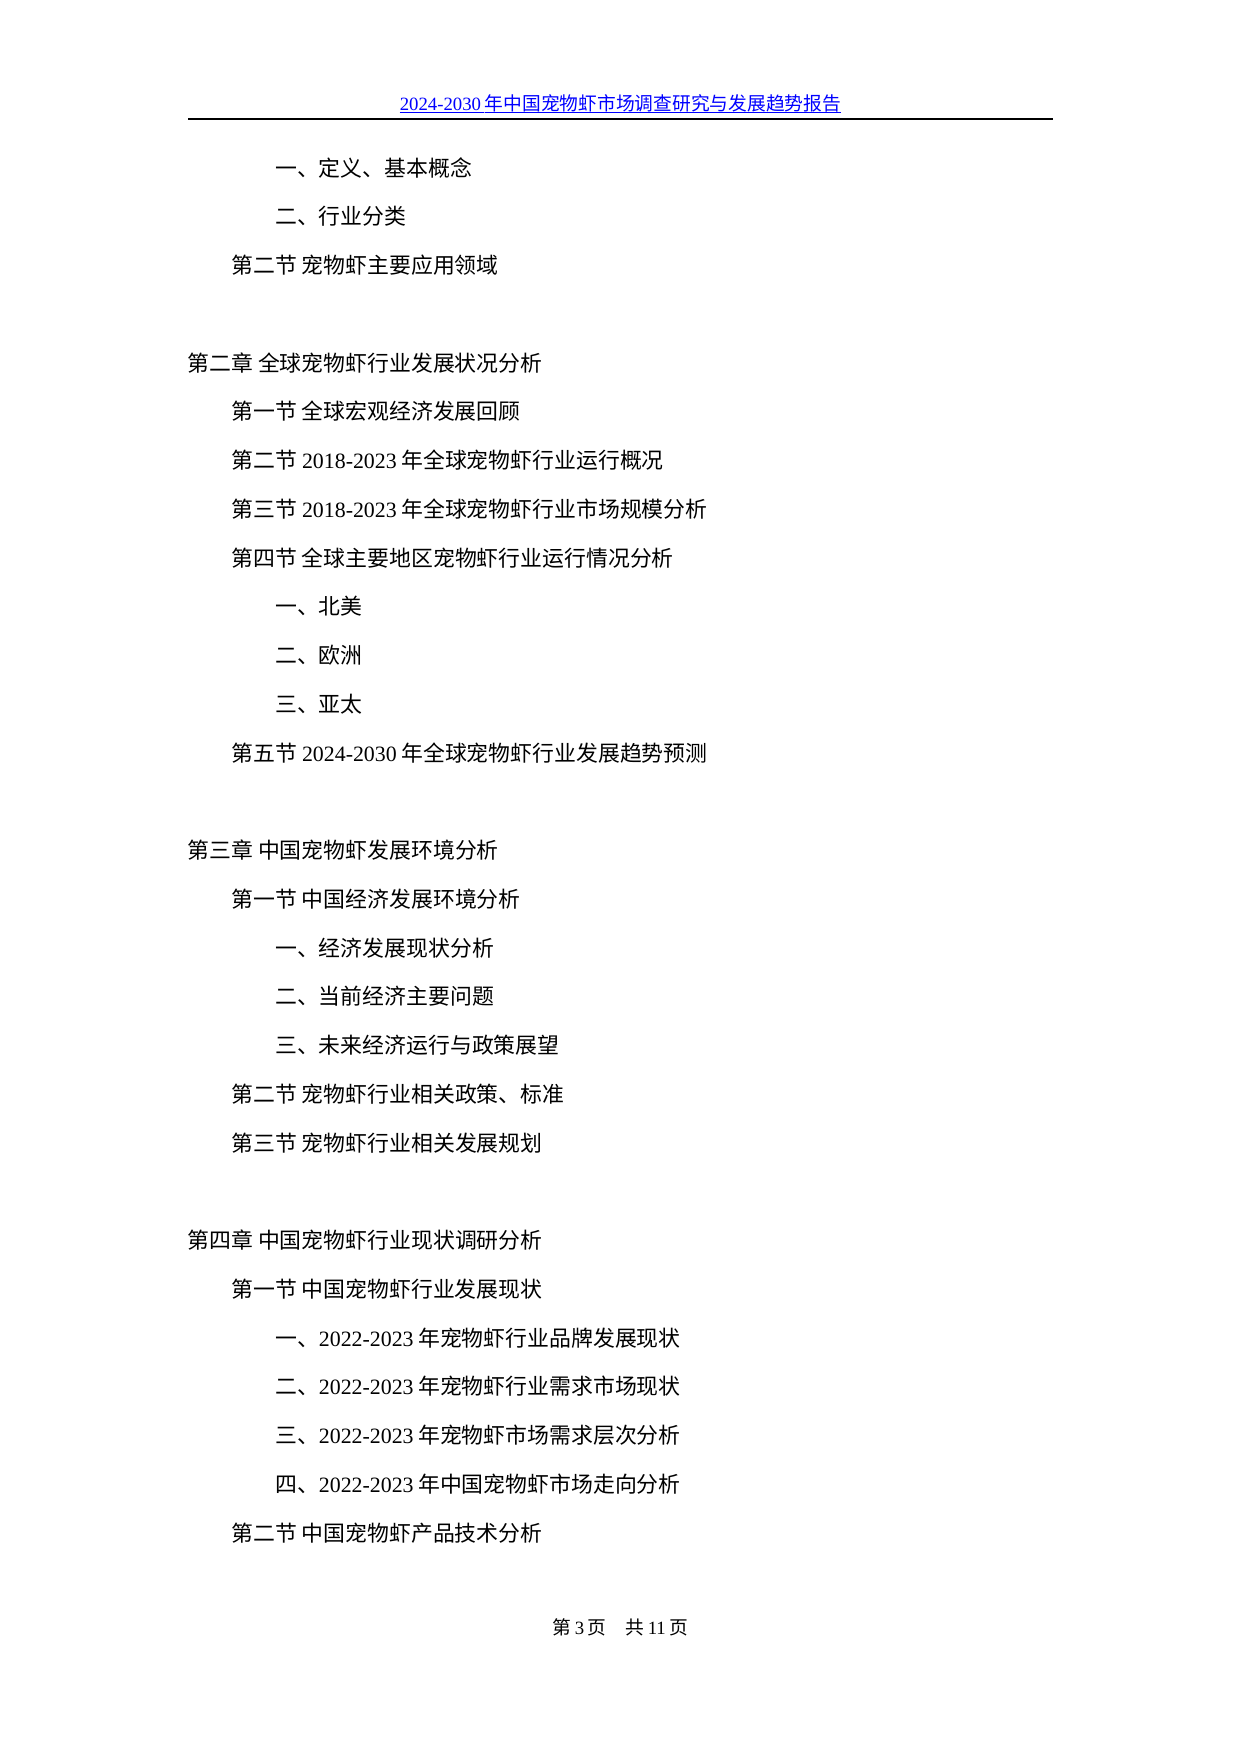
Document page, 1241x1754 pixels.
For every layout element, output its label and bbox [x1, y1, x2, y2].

text [187, 150, 1053, 1548]
